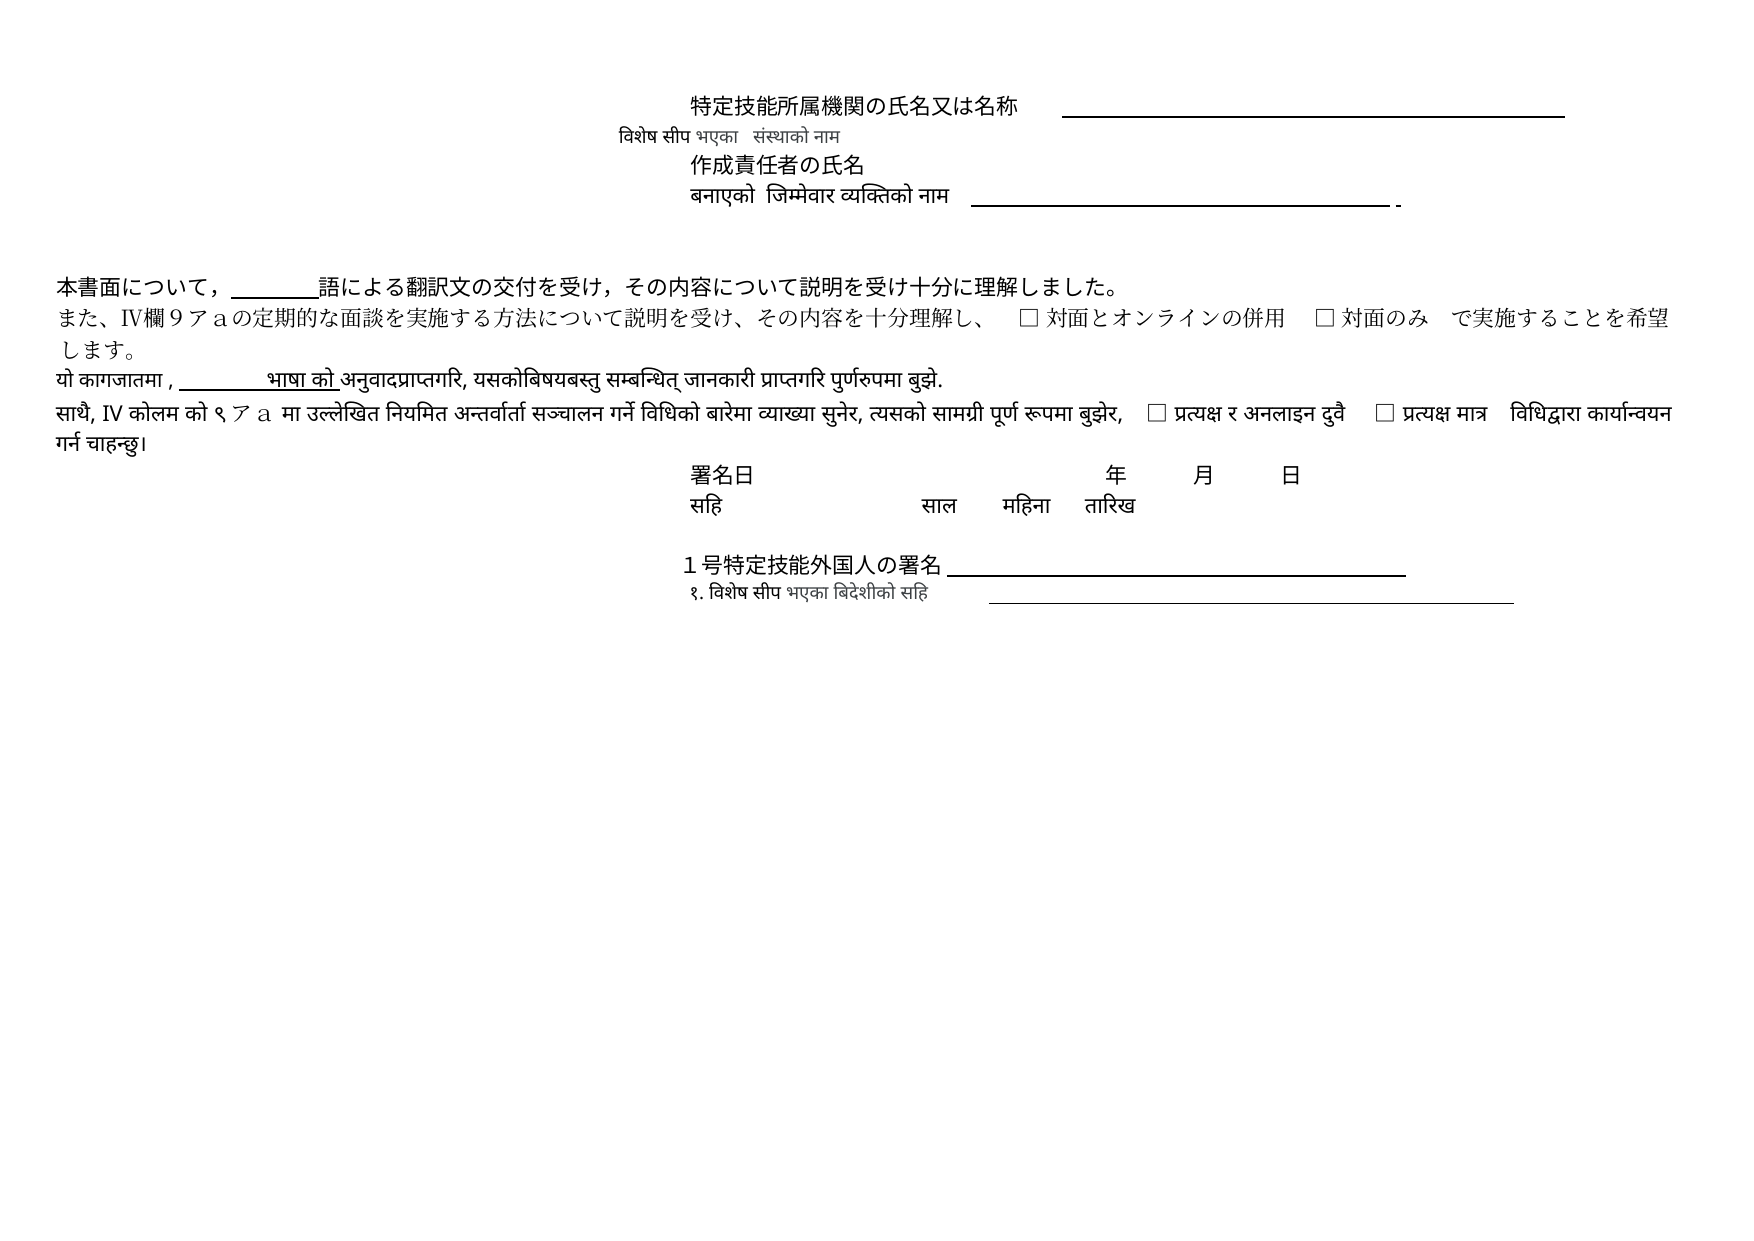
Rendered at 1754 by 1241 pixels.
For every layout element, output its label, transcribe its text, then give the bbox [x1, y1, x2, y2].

text बनाएको जिम्मेवार व्यक्तिको नाम . [614, 180, 1674, 213]
text 署名日 年 月 日 [597, 458, 1648, 490]
text सहि साल महिना तारिख [597, 490, 1648, 519]
text १. विशेष सीप भएका बिदेशीको सहि [89, 580, 1674, 607]
text 作成責任者の氏名 [614, 148, 1674, 180]
text यो कागजातमा , भाषा को अनुवादप्राप्तगरि, यसकोबिषयबस्तु सम्बन्धित् जानकारी प्राप्तगरि पुर्णरुपमा बुझे. [56, 364, 1674, 397]
text 本書面について， 語による翻訳文の交付を受け，その内容について説明を受け十分に理解しました。 [56, 270, 1674, 301]
text विशेष सीप भएका संस्थाको नाम [56, 123, 1619, 148]
text また、Ⅳ欄９アａの定期的な面談を実施する方法について説明を受け、その内容を十分理解し、 □ 対面とオンラインの併用 □ 対面のみ で実施することを希望します。 [56, 301, 1674, 364]
text １号特定技能外国人の署名 [89, 548, 1674, 580]
text साथै, IV कोलम को ९アａ मा उल्लेखित नियमित अन्तर्वार्ता सञ्चालन गर्ने विधिको बारेमा व्याख्या सुनेर, त्यसको सामग्री पूर्ण रूपमा बुझेर, □ प्रत्यक्ष र अनलाइन दुवै □ प्रत्यक्ष मात्र विधिद्वारा कार्यान्वयन गर्न चाहन्छु। [56, 397, 1674, 458]
text 特定技能所属機関の氏名又は名称 . [614, 89, 1674, 123]
